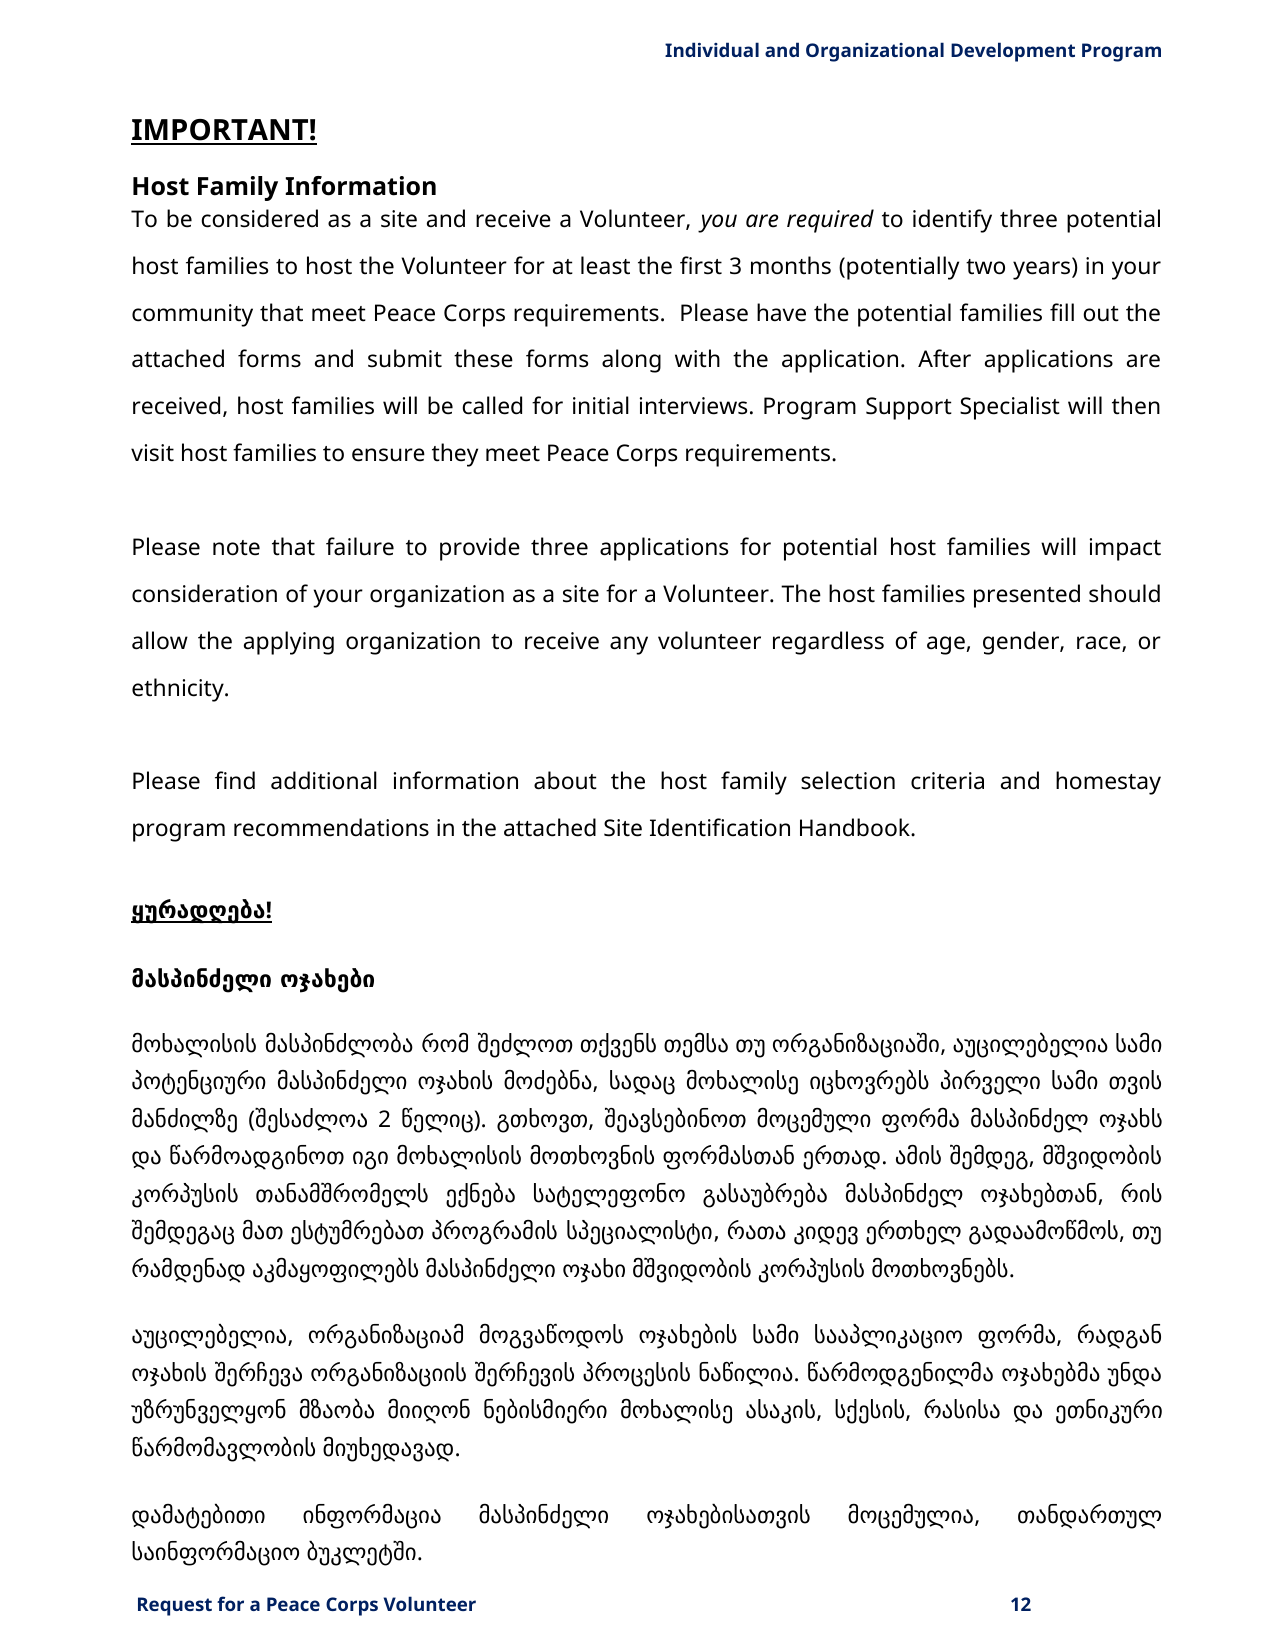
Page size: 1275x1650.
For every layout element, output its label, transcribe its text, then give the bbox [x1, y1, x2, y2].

text Please find additional information about the host family selection criteria and homestay program recommendations in the attached Site Identification Handbook. [131, 765, 1162, 843]
text მოხალისის მასპინძლობა რომ შეძლოთ თქვენს თემსა თუ ორგანიზაციაში, აუცილებელია სამი პოტენციური მასპინძელი ოჯახის მოძებნა, სადაც მოხალისე იცხოვრებს პირველი სამი თვის მანძილზე (შესაძლოა 2 წელიც). გთხოვთ, შეავსებინოთ მოცემული ფორმა მასპინძელ ოჯახს და წარმოადგინოთ იგი მოხალისის მოთხოვნის ფორმასთან ერთად. ამის შემდეგ, მშვიდობის კორპუსის თანამშრომელს ექნება სატელეფონო გასაუბრება მასპინძელ ოჯახებთან, რის შემდეგაც მათ ესტუმრებათ პროგრამის სპეციალისტი, რათა კიდევ ერთხელ გადაამოწმოს, თუ რამდენად აკმაყოფილებს მასპინძელი ოჯახი მშვიდობის კორპუსის მოთხოვნებს. [131, 1022, 1162, 1284]
text მასპინძელი ოჯახები [131, 955, 1162, 992]
text Please note that failure to provide three applications for potential host families will impact consideration of your organization as a site for a Volunteer. The host families presented should allow the applying organization to receive any volunteer regardless of age, gender, race, or ethnicity. [131, 531, 1162, 703]
text დამატებითი ინფორმაცია მასპინძელი ოჯახებისათვის მოცემულია, თანდართულ საინფორმაციო ბუკლეტში. [131, 1492, 1162, 1567]
text აუცილებელია, ორგანიზაციამ მოგვაწოდოს ოჯახების სამი სააპლიკაციო ფორმა, რადგან ოჯახის შერჩევა ორგანიზაციის შერჩევის პროცესის ნაწილია. წარმოდგენილმა ოჯახებმა უნდა უზრუნველყონ მზაობა მიიღონ ნებისმიერი მოხალისე ასაკის, სქესის, რასისა და ეთნიკური წარმომავლობის მიუხედავად. [131, 1313, 1162, 1463]
text ყურადღება! [131, 888, 1162, 926]
text Family Information [131, 169, 1162, 203]
text To be considered as a site and receive a Volunteer, you are required to identify three potential families to the Volunteer for at least the first 3 months (potentially two years) in your community that meet Peace Corps requirements. Please have the potential families fill out the attached forms submit these forms along with the application. After applications are received, host families will be called for initial interviews. Program Support Specialist will then visit host families to ensure they meet Peace Corps requirements. [131, 203, 1162, 468]
text IMPORTANT! [131, 109, 1162, 149]
